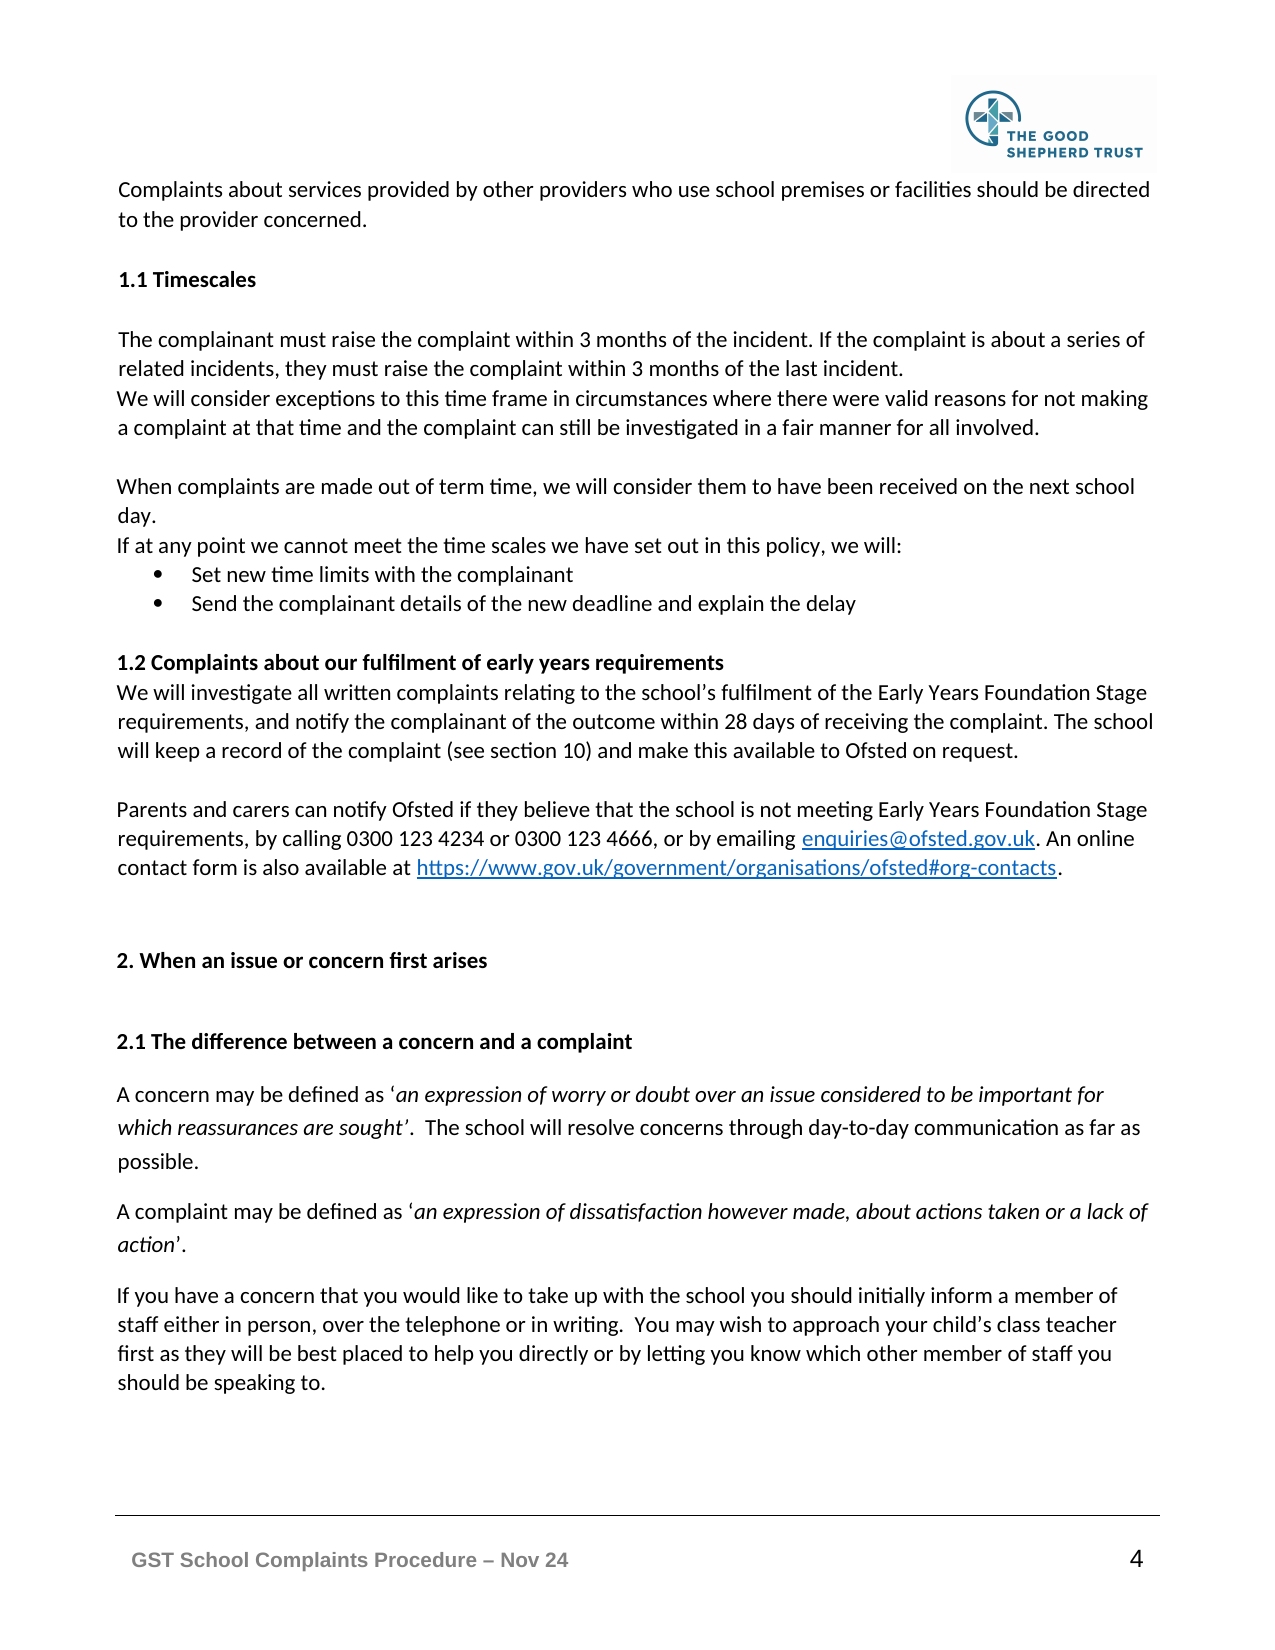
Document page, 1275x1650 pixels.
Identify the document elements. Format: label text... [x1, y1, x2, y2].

subtitle 1.1 Timescales [118, 266, 1157, 293]
text We will investigate all written complaints relating to the school’s fulfilment of the Early Years Foundation Stage requirements, and notify the complainant of the outcome within 28 days of receiving the complaint. The school will keep a record of the complaint (see section 10) and make this available to Ofsted on request. [116, 678, 1157, 764]
text Complaints about services provided by other providers who use school premises or facilities should be directed to the provider concerned. [118, 175, 1157, 233]
list Send the complainant details of the new deadline and explain the delay [154, 589, 1157, 617]
text If at any point we cannot meet the time scales we have set out in this policy, we will: [116, 531, 1157, 559]
text The complainant must raise the complaint within 3 months of the incident. If the complaint is about a series of related incidents, they must raise the complaint within 3 months of the last incident. [118, 325, 1157, 382]
text We will consider exceptions to this time frame in circumstances where there were valid reasons for not making a complaint at that time and the complaint can still be investigated in a fair manner for all involved. [116, 384, 1157, 441]
text When complaints are made out of term time, we will consider them to have been received on the next school day. [116, 472, 1157, 529]
subtitle 2.1 The difference between a concern and a complaint [116, 1027, 1157, 1055]
subtitle 2. When an issue or concern first arises [116, 946, 1157, 974]
list Set new time limits with the complainant [154, 560, 1157, 588]
text A concern may be defined as ‘an expression of worry or doubt over an issue considered to be important for which reassurances are sought’. The school will resolve concerns through day-to-day communication as far as possible. [116, 1080, 1157, 1175]
text A complaint may be defined as ‘an expression of dissatisfaction however made, about actions taken or a lack of action’. [116, 1197, 1157, 1259]
text If you have a concern that you would like to take up with the school you should initially inform a member of staff either in person, over the telephone or in writing. You may wish to approach your child’s class teacher first as they will be best placed to help you directly or by letting you know which other member of staff you should be speaking to. [116, 1281, 1157, 1396]
picture [951, 75, 1158, 173]
text 1.2 Complaints about our fulfilment of early years requirements [116, 648, 1157, 676]
text Parents and carers can notify Ofsted if they believe that the school is not meeting Early Years Foundation Stage requirements, by calling 0300 123 4234 or 0300 123 4666, or by emailing enquiries@ofsted.gov.uk. An online contact form is also available at https://www.gov.uk/government/organisations/ofsted#org-contacts. [116, 795, 1157, 913]
